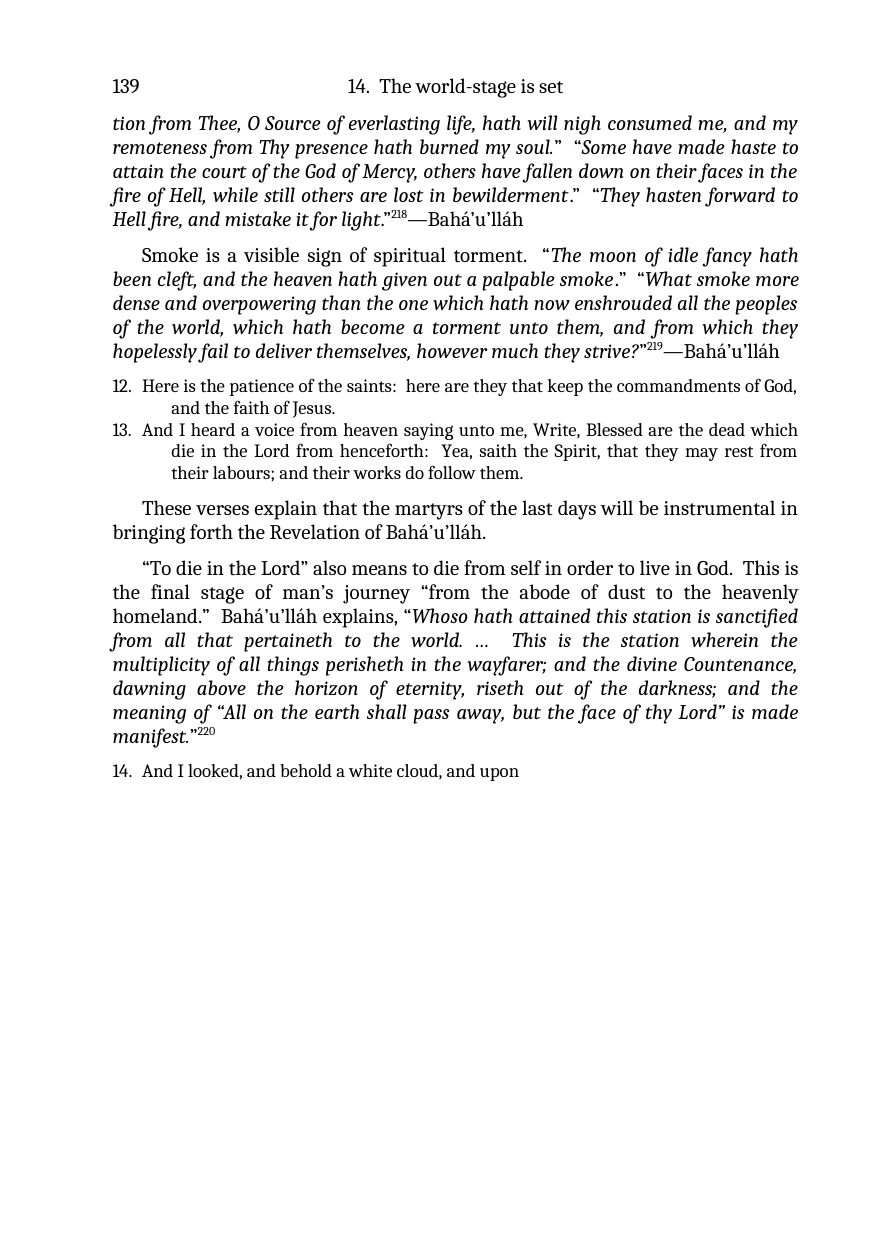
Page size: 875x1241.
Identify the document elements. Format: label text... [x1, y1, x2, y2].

text tion from Thee, O Source of everlasting life, hath will nigh consumed me, and my remoteness from Thy presence hath burned my soul.” “Some have made haste to attain the court of the God of Mercy, others have fallen down on their faces in the fire of Hell, while still others are lost in bewilderment.” “They hasten forward to Hell fire, and mistake it for light.”—Bahá’u’lláh [112, 111, 799, 231]
text “To die in the Lord” also means to die from self in order to live in God. This is the final stage of man’s journey “from the abode of dust to the heavenly homeland.” Bahá’u’lláh explains, “Whoso hath attained this station is sanctified from all that pertaineth to the world. … This is the station wherein the multiplicity of all things perisheth in the wayfarer; and the divine Countenance, dawning above the horizon of eternity, riseth out of the darkness; and the meaning of “All on the earth shall pass away, but the face of thy Lord” is made manifest.” [112, 557, 799, 748]
text 13. And I heard a voice from heaven saying unto me, Write, Blessed are the dead which die in the Lord from henceforth: Yea, saith the Spirit, that they may rest from their labours; and their works do follow them. [112, 419, 799, 484]
text 12. Here is the patience of the saints: here are they that keep the commandments of God, and the faith of Jesus. [112, 376, 799, 419]
text These verses explain that the martyrs of the last days will be instrumental in bringing forth the Revelation of Bahá’u’lláh. [112, 496, 799, 544]
text 14. And I looked, and behold a white cloud, and upon [112, 761, 799, 782]
text Smoke is a visible sign of spiritual torment. “The moon of idle fancy hath been cleft, and the heaven hath given out a palpable smoke.” “What smoke more dense and overpowering than the one which hath now enshrouded all the peoples of the world, which hath become a torment unto them, and from which they hopelessly fail to deliver themselves, however much they strive?”—Bahá’u’lláh [112, 244, 799, 363]
